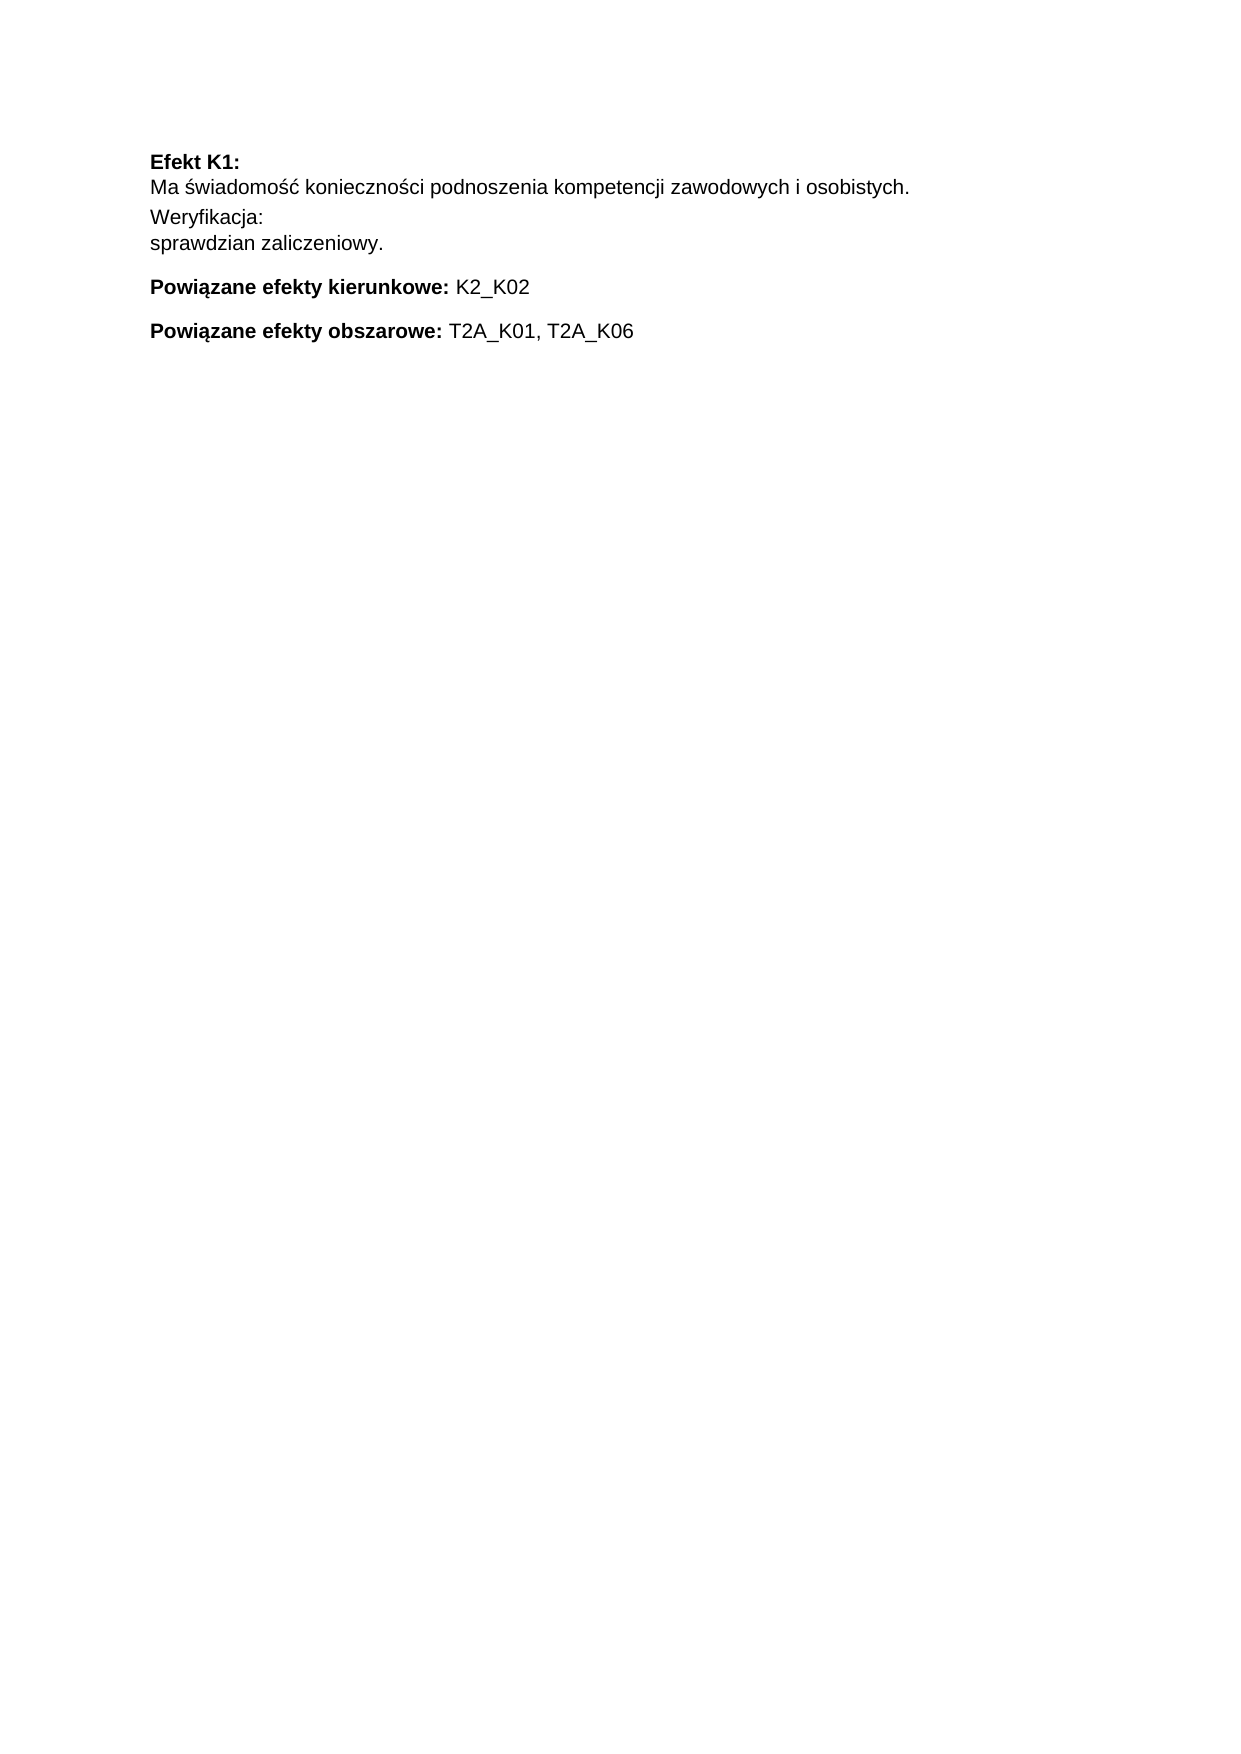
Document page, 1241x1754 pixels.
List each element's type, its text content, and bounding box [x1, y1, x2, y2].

text Powiązane efekty obszarowe: T2A_K01, T2A_K06 [150, 319, 1090, 343]
text sprawdzian zaliczeniowy. [150, 231, 1090, 255]
text Powiązane efekty kierunkowe: K2_K02 [150, 275, 1090, 299]
text Weryfikacja: [150, 205, 1090, 229]
text Ma świadomość konieczności podnoszenia kompetencji zawodowych i osobistych. [150, 175, 1090, 199]
text Efekt K1: [150, 150, 1090, 174]
